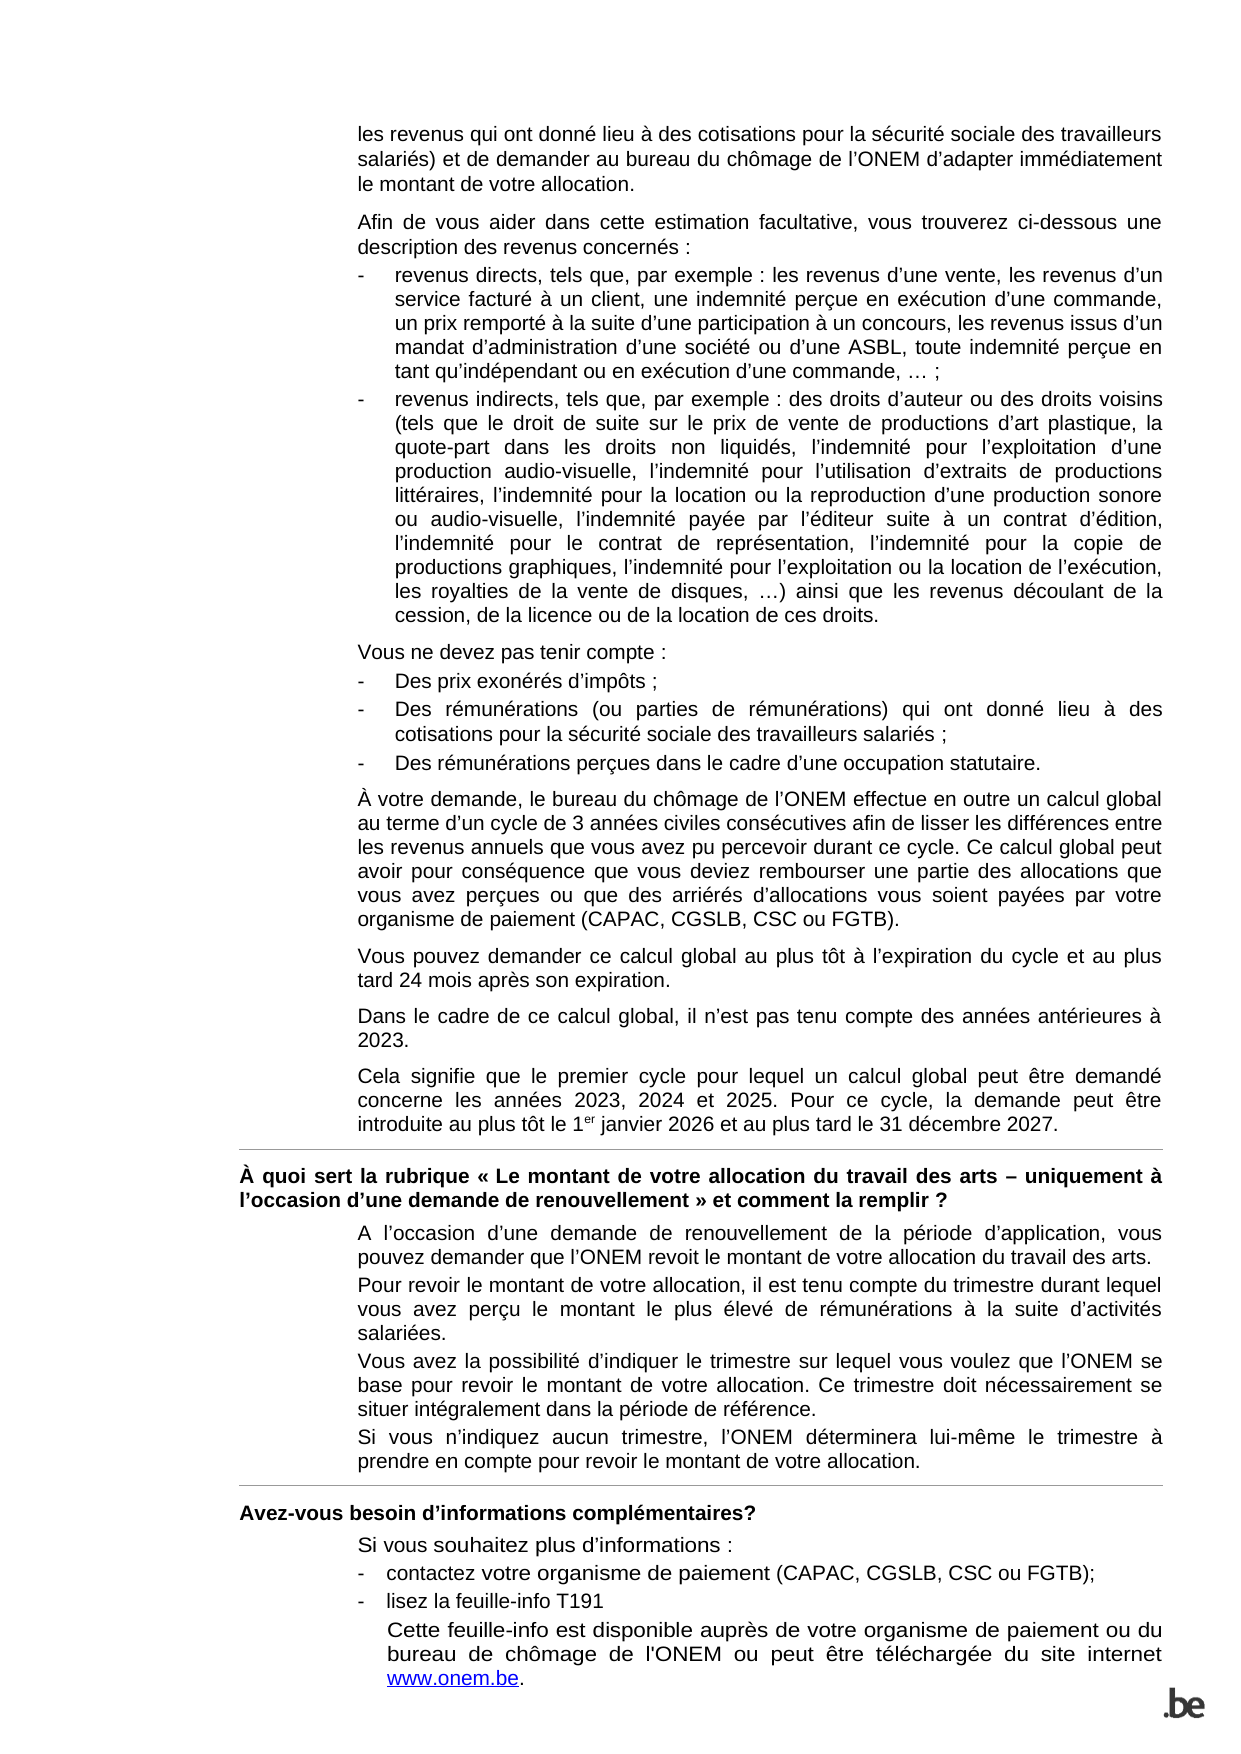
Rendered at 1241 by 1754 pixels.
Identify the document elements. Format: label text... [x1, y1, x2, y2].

text Vous ne devez pas tenir compte : [357, 639, 1163, 664]
text Afin de vous aider dans cette estimation facultative, vous trouverez ci-dessous une description des revenus concernés : [357, 209, 1163, 259]
text Vous avez la possibilité d’indiquer le trimestre sur lequel vous voulez que l’ONEM se base pour revoir le montant de votre allocation. Ce trimestre doit nécessairement se situer intégralement dans la période de référence. [357, 1349, 1163, 1421]
text À votre demande, le bureau du chômage de l’ONEM effectue en outre un calcul global au terme d’un cycle de 3 années civiles consécutives afin de lisser les différences entre les revenus annuels que vous avez pu percevoir durant ce cycle. Ce calcul global peut avoir pour conséquence que vous deviez rembourser une partie des allocations que vous avez perçues ou que des arriérés d’allocations vous soient payées par votre organisme de paiement (CAPAC, CGSLB, CSC ou FGTB). [357, 787, 1163, 931]
list Des rémunérations perçues dans le cadre d’une occupation statutaire. [357, 751, 1163, 775]
text Dans le cadre de ce calcul global, il n’est pas tenu compte des années antérieures à 2023. [357, 1004, 1163, 1052]
text Vous pouvez demander ce calcul global au plus tôt à l’expiration du cycle et au plus tard 24 mois après son expiration. [357, 943, 1163, 991]
text Si vous souhaitez plus d’informations : [357, 1533, 1163, 1557]
text Pour revoir le montant de votre allocation, il est tenu compte du trimestre durant lequel vous avez perçu le montant le plus élevé de rémunérations à la suite d’activités salariées. [357, 1273, 1163, 1344]
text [357, 122, 1163, 197]
text Avez-vous besoin d’informations complémentaires? [239, 1486, 1163, 1525]
text Si vous n’indiquez aucun trimestre, l’ONEM déterminera lui-même le trimestre à prendre en compte pour revoir le montant de votre allocation. [357, 1425, 1163, 1473]
list revenus directs, tels que, par exemple : les revenus d’une vente, les revenus d’un service facturé à un client, une indemnité perçue en exécution d’une commande, un prix remporté à la suite d’une participation à un concours, les revenus issus d’un mandat d’administration d’une société ou d’une ASBL, toute indemnité perçue en tant qu’indépendant ou en exécution d’une commande, … ; [357, 263, 1163, 383]
list revenus indirects, tels que, par exemple : des droits d’auteur ou des droits voisins (tels que le droit de suite sur le prix de vente de productions d’art plastique, la quote-part dans les droits non liquidés, l’indemnité pour l’exploitation d’une production audio-visuelle, l’indemnité pour l’utilisation d’extraits de productions littéraires, l’indemnité pour la location ou la reproduction d’une production sonore ou audio-visuelle, l’indemnité payée par l’éditeur suite à un contrat d’édition, l’indemnité pour le contrat de représentation, l’indemnité pour la copie de productions graphiques, l’indemnité pour l’exploitation ou la location de l’exécution, les royalties de la vente de disques, …) ainsi que les revenus découlant de la cession, de la licence ou de la location de ces droits. [357, 387, 1163, 627]
list Des prix exonérés d’impôts ; [357, 668, 1163, 692]
list Des rémunérations (ou parties de rémunérations) qui ont donné lieu à des cotisations pour la sécurité sociale des travailleurs salariés ; [357, 697, 1163, 747]
text - lisez la feuille-info T191 [357, 1589, 1163, 1613]
picture [1140, 1658, 1233, 1746]
text Cela signifie que le premier cycle pour lequel un calcul global peut être demandé concerne les années 2023, 2024 et 2025. Pour ce cycle, la demande peut être introduite au plus tôt le 1er janvier 2026 et au plus tard le 31 décembre 2027. [357, 1064, 1163, 1136]
text Cette feuille-info est disponible auprès de votre organisme de paiement ou du bureau de chômage de l'ONEM ou peut être téléchargée du site internet www.onem.be. [387, 1617, 1163, 1689]
text A l’occasion d’une demande de renouvellement de la période d’application, vous pouvez demander que l’ONEM revoit le montant de votre allocation du travail des arts. [357, 1221, 1163, 1268]
text À quoi sert la rubrique « Le montant de votre allocation du travail des arts – uniquement à l’occasion d’une demande de renouvellement » et comment la remplir ? [239, 1150, 1163, 1212]
text - contactez votre organisme de paiement (CAPAC, CGSLB, CSC ou FGTB); [357, 1561, 1163, 1585]
